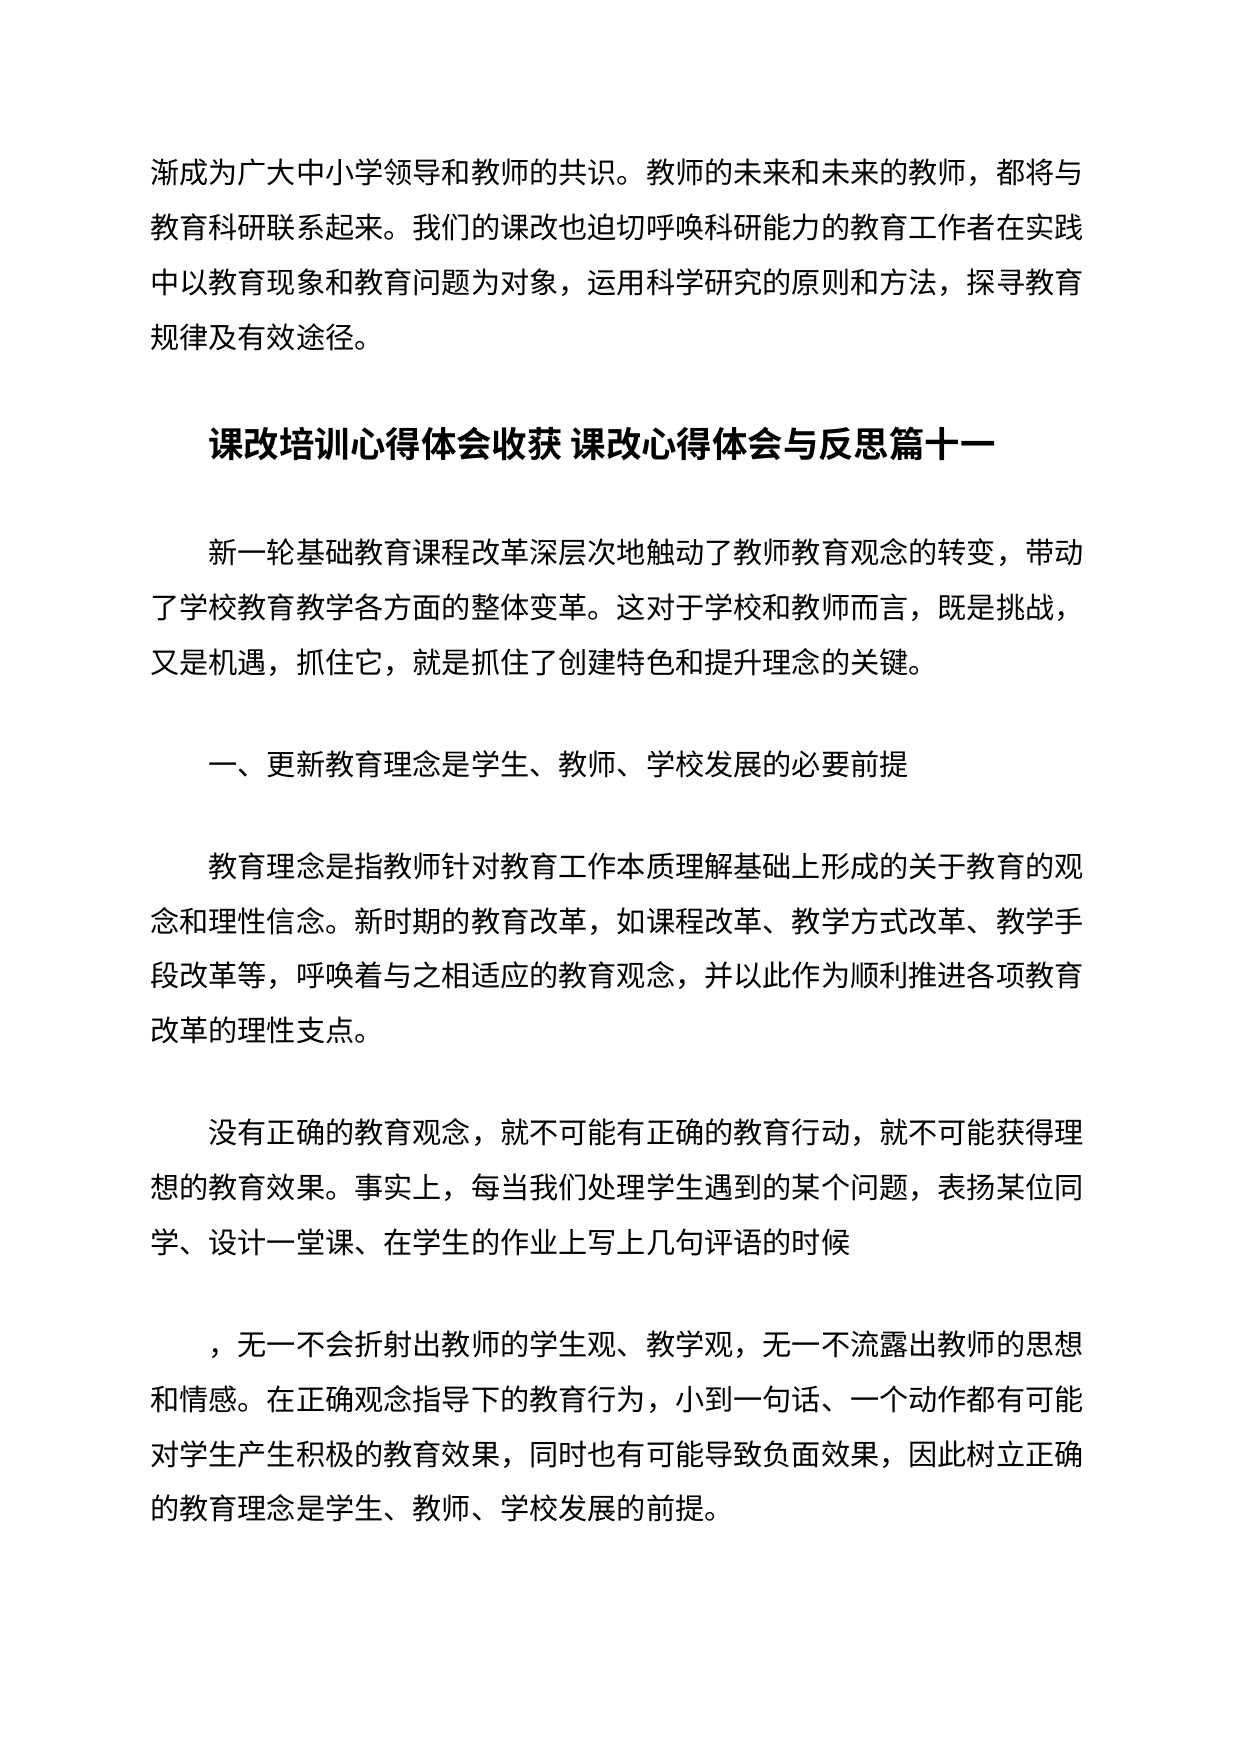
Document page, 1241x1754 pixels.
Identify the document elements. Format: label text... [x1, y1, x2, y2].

text 新一轮基础教育课程改革深层次地触动了教师教育观念的转变，带动了学校教育教学各方面的整体变革。这对于学校和教师而言，既是挑战，又是机遇，抓住它，就是抓住了创建特色和提升理念的关键。 [150, 530, 1090, 682]
text 一、更新教育理念是学生、教师、学校发展的必要前提 [150, 741, 1090, 784]
text 没有正确的教育观念，就不可能有正确的教育行动，就不可能获得理想的教育效果。事实上，每当我们处理学生遇到的某个问题，表扬某位同学、设计一堂课、在学生的作业上写上几句评语的时候 [150, 1110, 1090, 1262]
text ，无一不会折射出教师的学生观、教学观，无一不流露出教师的思想和情感。在正确观念指导下的教育行为，小到一句话、一个动作都有可能对学生产生积极的教育效果，同时也有可能导致负面效果，因此树立正确的教育理念是学生、教师、学校发展的前提。 [150, 1321, 1090, 1528]
text 课改培训心得体会收获 课改心得体会与反思篇十一 [150, 416, 1090, 468]
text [150, 150, 1090, 357]
text 教育理念是指教师针对教育工作本质理解基础上形成的关于教育的观念和理性信念。新时期的教育改革，如课程改革、教学方式改革、教学手段改革等，呼唤着与之相适应的教育观念，并以此作为顺利推进各项教育改革的理性支点。 [150, 843, 1090, 1050]
